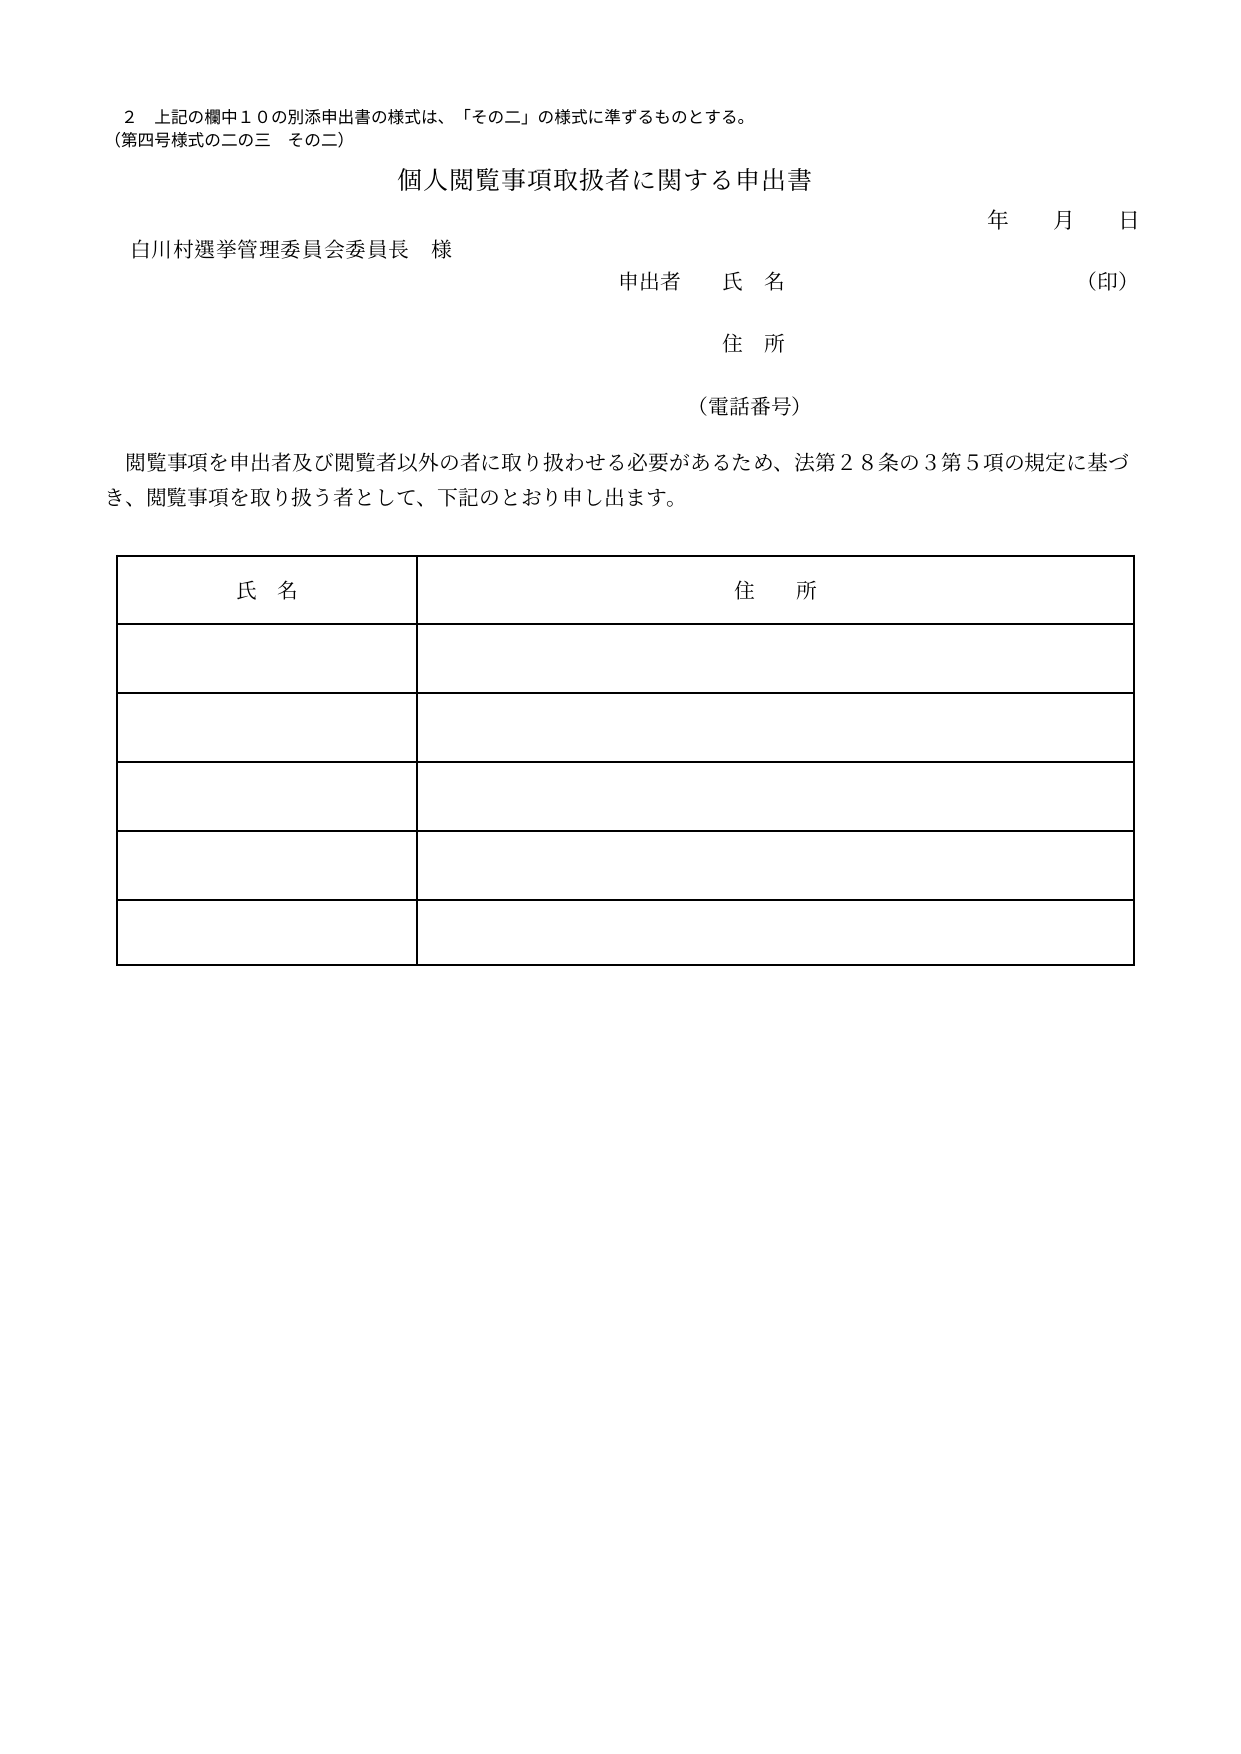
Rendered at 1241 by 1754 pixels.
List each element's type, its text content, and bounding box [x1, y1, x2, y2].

table_cell [118, 832, 416, 899]
table_header 住 所 [418, 557, 1133, 623]
table_header 氏 名 [118, 557, 416, 623]
table_cell [118, 763, 416, 830]
table_cell [418, 763, 1133, 830]
text 閲覧事項を申出者及び閲覧者以外の者に取り扱わせる必要があるため、法第２８条の３第５項の規定に基づき、閲覧事項を取り扱う者として、下記のとおり申し出ます。 [104, 442, 1133, 512]
text 白川村選挙管理委員会委員長 様 [130, 232, 1124, 264]
table_cell [418, 832, 1133, 899]
table_cell [118, 625, 416, 692]
text （第四号様式の二の三 その二） [104, 130, 1140, 151]
text （電話番号） [104, 389, 1140, 420]
table_cell [418, 694, 1133, 761]
text 個人閲覧事項取扱者に関する申出書 [397, 161, 1140, 197]
text 申出者 氏 名 （印） [618, 264, 1140, 295]
table_cell [418, 625, 1133, 692]
text ２ 上記の欄中１０の別添申出書の様式は、「その二」の様式に準ずるものとする。 [104, 104, 1140, 128]
text 住 所 [618, 327, 1140, 358]
table_cell [418, 901, 1133, 964]
table_cell [118, 694, 416, 761]
text 年 月 日 [104, 211, 1140, 232]
table_cell [118, 901, 416, 964]
